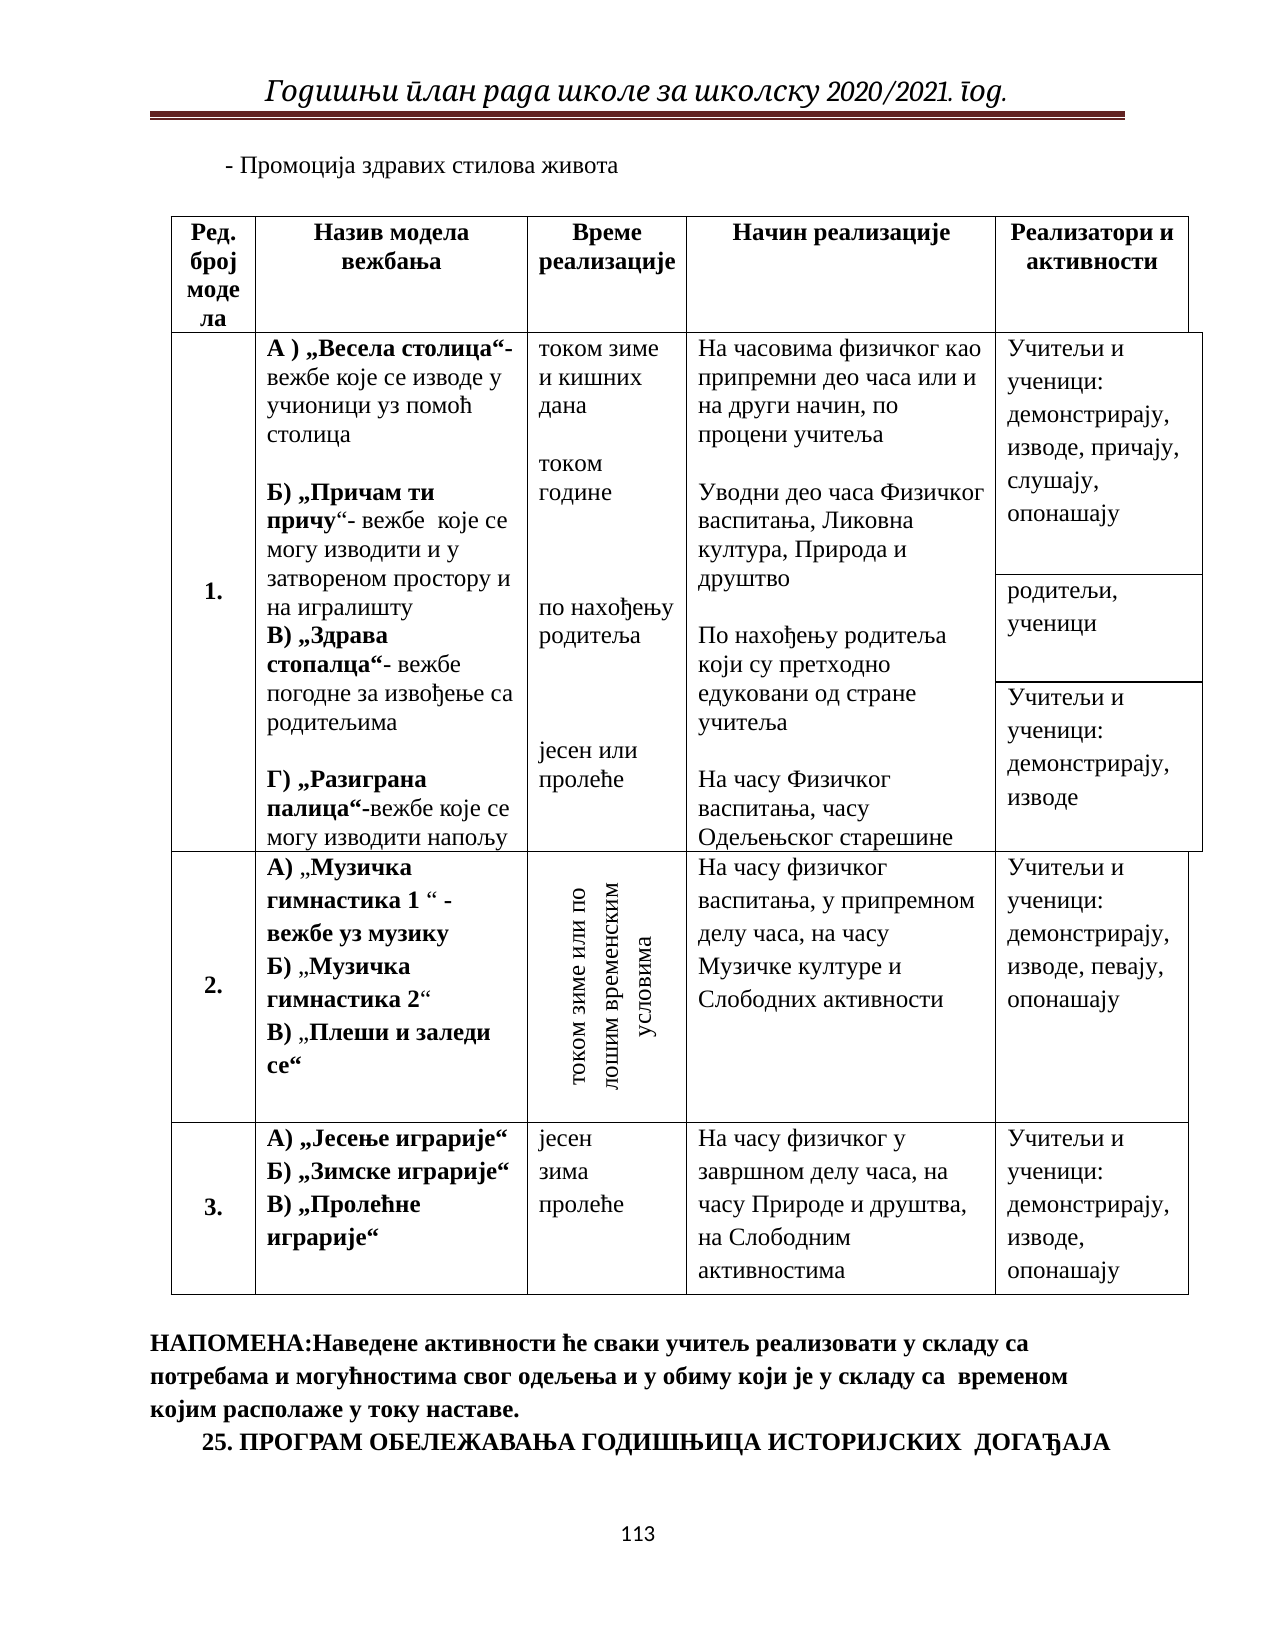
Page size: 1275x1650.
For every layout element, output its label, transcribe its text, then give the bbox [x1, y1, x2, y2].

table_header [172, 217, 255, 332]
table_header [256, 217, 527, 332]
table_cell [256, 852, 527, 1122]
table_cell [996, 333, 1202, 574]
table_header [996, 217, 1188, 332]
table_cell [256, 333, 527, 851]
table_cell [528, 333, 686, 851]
text НАПОМЕНА:Наведене активности ће сваки учитељ реализовати у складу са потребама и могућностима свог одељења и у обиму који је у складу са временом којим располаже у току наставе. [150, 1328, 1125, 1423]
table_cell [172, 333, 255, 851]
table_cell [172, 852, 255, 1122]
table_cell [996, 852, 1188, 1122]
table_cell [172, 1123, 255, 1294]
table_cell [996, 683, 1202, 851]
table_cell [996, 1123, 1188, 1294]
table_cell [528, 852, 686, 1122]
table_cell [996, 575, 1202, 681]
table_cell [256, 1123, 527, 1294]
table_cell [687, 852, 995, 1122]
text 25. ПРОГРАМ ОБЕЛЕЖАВАЊА ГОДИШЊИЦА ИСТОРИЈСКИХ ДОГАЂАЈА [187, 1427, 1125, 1456]
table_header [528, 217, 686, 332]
text - Промоција здравих стилова живота [225, 150, 1125, 179]
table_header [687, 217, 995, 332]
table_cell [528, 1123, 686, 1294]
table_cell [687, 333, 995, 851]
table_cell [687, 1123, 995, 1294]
